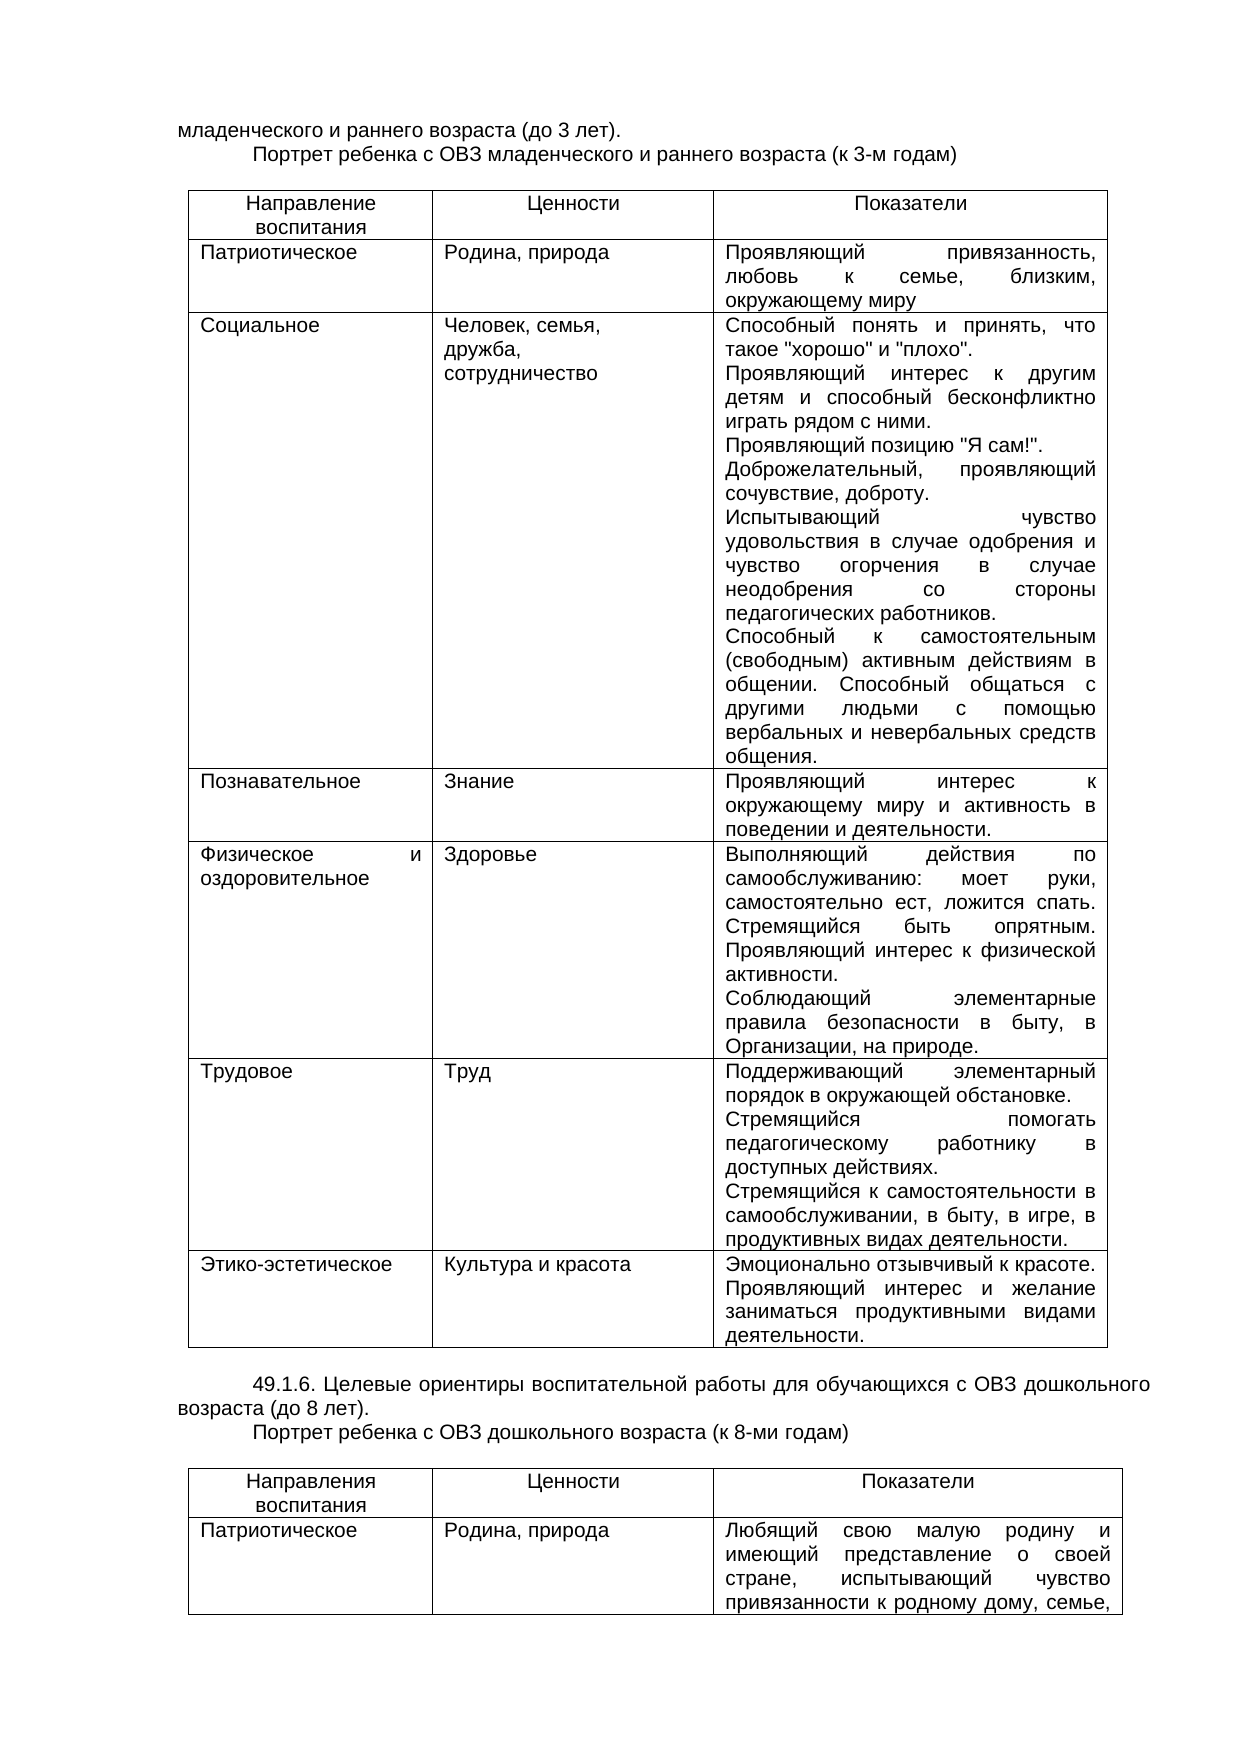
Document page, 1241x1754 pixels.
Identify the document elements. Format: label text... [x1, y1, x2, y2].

table_cell Культура и красота [433, 1251, 713, 1347]
table_cell Патриотическое [189, 1518, 432, 1614]
text Портрет ребенка с ОВЗ младенческого и раннего возраста (к 3-м годам) [177, 142, 1152, 166]
table_cell Физическое и оздоровительное [189, 842, 432, 1058]
text 49.1.6. Целевые ориентиры воспитательной работы для обучающихся с ОВЗ дошкольного возраста (до 8 лет). [177, 1372, 1152, 1420]
table_cell Проявляющий интерес к окружающему миру и активность в поведении и деятельности. [714, 769, 1107, 841]
table_cell Родина, природа [433, 1518, 713, 1614]
table_cell Проявляющий привязанность, любовь к семье, близким, окружающему миру [714, 240, 1107, 312]
table_cell Трудовое [189, 1059, 432, 1250]
table_header Направление воспитания [189, 191, 432, 239]
text Портрет ребенка с ОВЗ дошкольного возраста (к 8-ми годам) [177, 1420, 1152, 1444]
table_cell Социальное [189, 313, 432, 768]
table_cell Познавательное [189, 769, 432, 841]
table_cell Здоровье [433, 842, 713, 1058]
table_header Показатели [714, 1469, 1122, 1517]
table_header Ценности [433, 1469, 713, 1517]
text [177, 118, 1152, 142]
table_cell Патриотическое [189, 240, 432, 312]
table_cell Способный понять и принять, что такое "хорошо" и "плохо". Проявляющий интерес к другим детям и способный бесконфликтно играть рядом с ними. Проявляющий позицию "Я сам!". Доброжелательный, проявляющий сочувствие, доброту. Испытывающий чувство удовольствия в случае одобрения и чувство огорчения в случае неодобрения со стороны педагогических работников. Способный к самостоятельным (свободным) активным действиям в общении. Способный общаться с другими людьми с помощью вербальных и невербальных средств общения. [714, 313, 1107, 768]
table_header Показатели [714, 191, 1107, 239]
table_cell Поддерживающий элементарный порядок в окружающей обстановке. Стремящийся помогать педагогическому работнику в доступных действиях. Стремящийся к самостоятельности в самообслуживании, в быту, в игре, в продуктивных видах деятельности. [714, 1059, 1107, 1250]
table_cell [714, 1518, 1122, 1614]
table_cell Этико-эстетическое [189, 1251, 432, 1347]
table_header Направления воспитания [189, 1469, 432, 1517]
table_cell Труд [433, 1059, 713, 1250]
table_cell Человек, семья, дружба, сотрудничество [433, 313, 713, 768]
table_cell Эмоционально отзывчивый к красоте. Проявляющий интерес и желание заниматься продуктивными видами деятельности. [714, 1251, 1107, 1347]
table_cell Родина, природа [433, 240, 713, 312]
table_cell Знание [433, 769, 713, 841]
table_header Ценности [433, 191, 713, 239]
table_cell Выполняющий действия по самообслуживанию: моет руки, самостоятельно ест, ложится спать. Стремящийся быть опрятным. Проявляющий интерес к физической активности. Соблюдающий элементарные правила безопасности в быту, в Организации, на природе. [714, 842, 1107, 1058]
